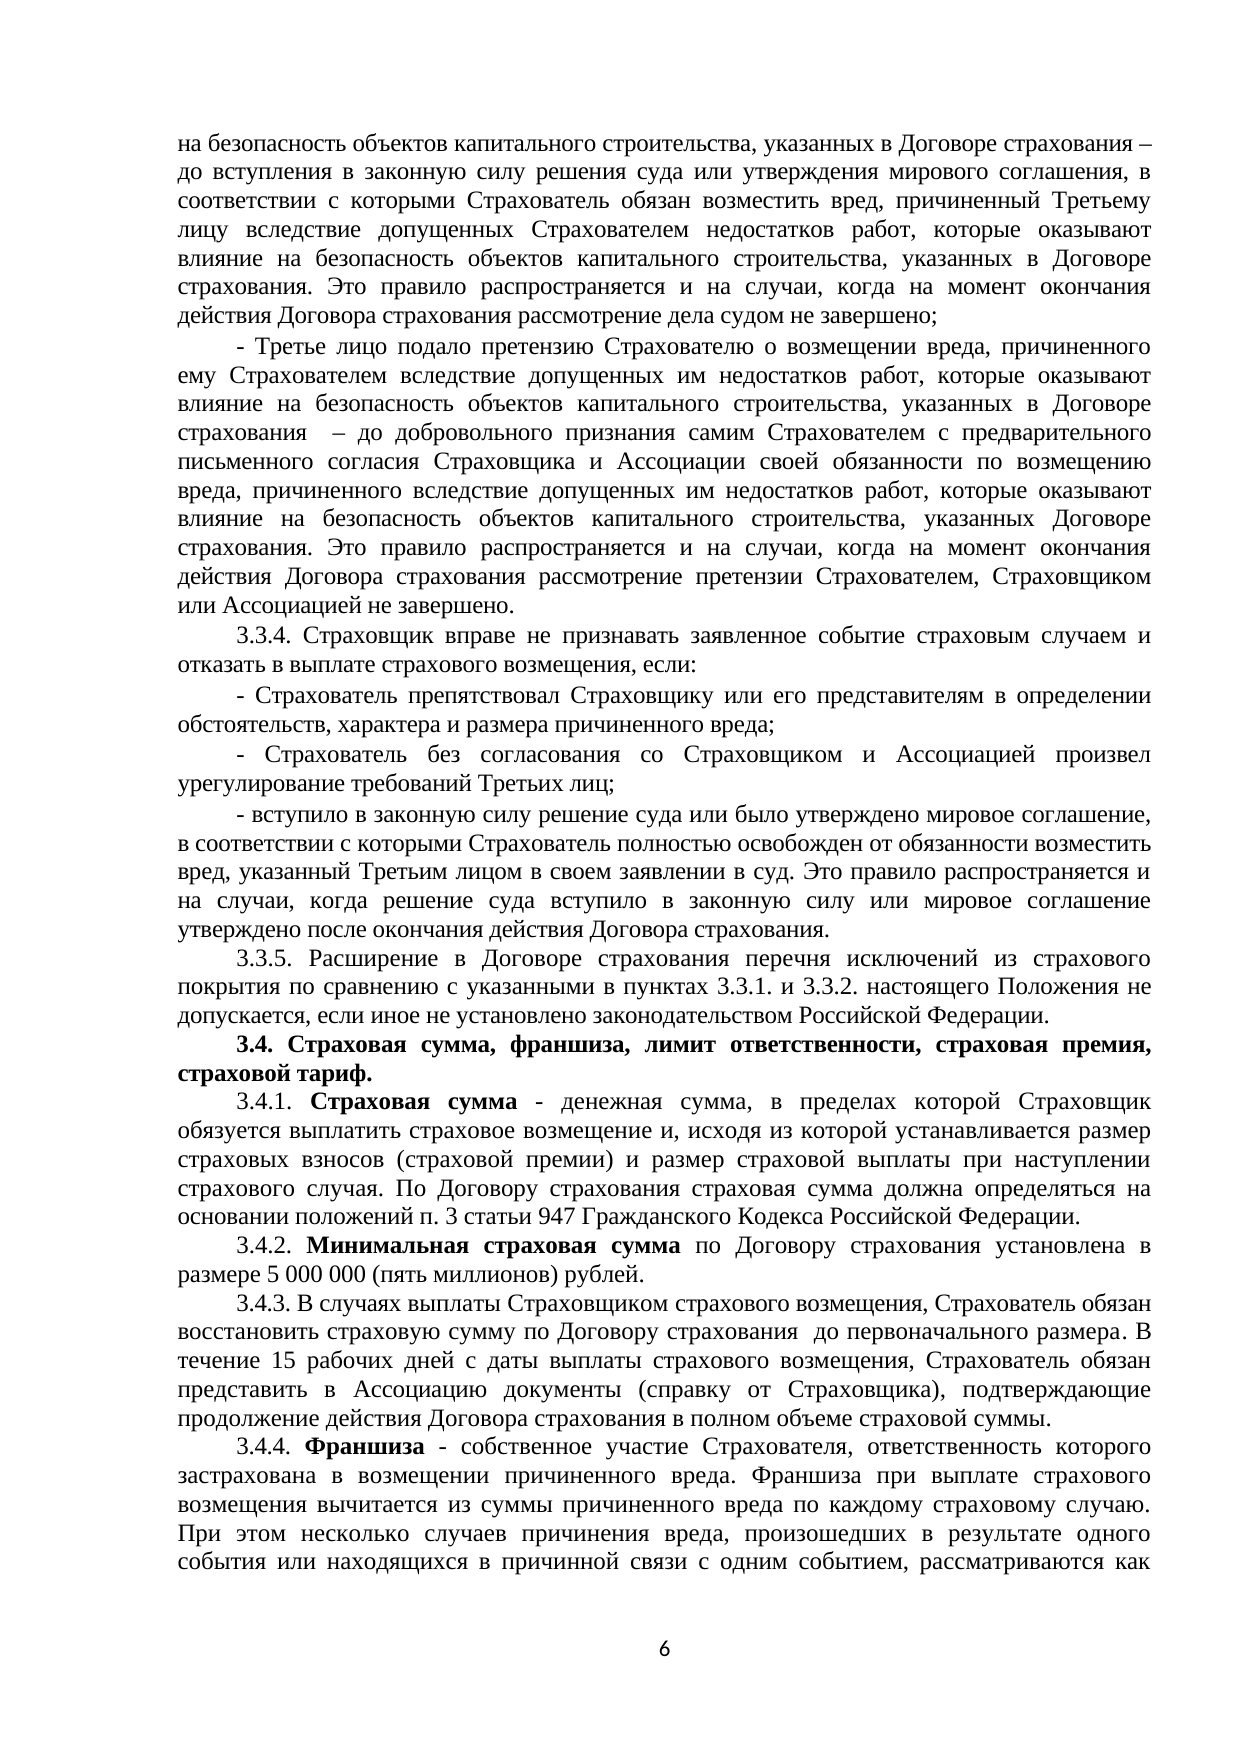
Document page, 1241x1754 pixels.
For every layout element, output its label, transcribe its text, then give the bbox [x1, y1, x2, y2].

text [177, 1431, 1152, 1575]
text - вступило в законную силу решение суда или было утверждено мировое соглашение, в соответствии с которыми Страхователь полностью освобожден от обязанности возместить вред, указанный Третьим лицом в своем заявлении в суд. Это правило распространяется и на случаи, когда решение суда вступило в законную силу или мировое соглашение утверждено после окончания действия Договора страхования. [177, 799, 1152, 943]
text 3.4.2. Минимальная страховая сумма по Договору страхования установлена в размере 5 000 000 (пять миллионов) рублей. [177, 1230, 1152, 1288]
text 3.4.1. Страховая сумма - денежная сумма, в пределах которой Страховщик обязуется выплатить страховое возмещение и, исходя из которой устанавливается размер страховых взносов (страховой премии) и размер страховой выплаты при наступлении страхового случая. По Договору страхования страховая сумма должна определяться на основании положений п. 3 статьи 947 Гражданского Кодекса Российской Федерации. [177, 1086, 1152, 1230]
text 3.4. Страховая сумма, франшиза, лимит ответственности, страховая премия, страховой тариф. [177, 1029, 1152, 1086]
text - Страхователь без согласования со Страховщиком и Ассоциацией произвел урегулирование требований Третьих лиц; [177, 739, 1152, 797]
text 3.3.5. Расширение в Договоре страхования перечня исключений из страхового покрытия по сравнению с указанными в пунктах 3.3.1. и 3.3.2. настоящего Положения не допускается, если иное не установлено законодательством Российской Федерации. [177, 943, 1152, 1029]
text - Третье лицо подало претензию Страхователю о возмещении вреда, причиненного ему Страхователем вследствие допущенных им недостатков работ, которые оказывают влияние на безопасность объектов капитального строительства, указанных в Договоре страхования – до добровольного признания самим Страхователем с предварительного письменного согласия Страховщика и Ассоциации своей обязанности по возмещению вреда, причиненного вследствие допущенных им недостатков работ, которые оказывают влияние на безопасность объектов капитального строительства, указанных Договоре страхования. Это правило распространяется и на случаи, когда на момент окончания действия Договора страхования рассмотрение претензии Страхователем, Страховщиком или Ассоциацией не завершено. [177, 331, 1152, 618]
text 3.3.4. Страховщик вправе не признавать заявленное событие страховым случаем и отказать в выплате страхового возмещения, если: [177, 620, 1152, 678]
text 3.4.3. В случаях выплаты Страховщиком страхового возмещения, Страхователь обязан восстановить страховую сумму по Договору страхования до первоначального размера. В течение 15 рабочих дней с даты выплаты страхового возмещения, Страхователь обязан представить в Ассоциацию документы (справку от Страховщика), подтверждающие продолжение действия Договора страхования в полном объеме страховой суммы. [177, 1288, 1152, 1431]
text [177, 128, 1152, 329]
text - Страхователь препятствовал Страховщику или его представителям в определении обстоятельств, характера и размера причиненного вреда; [177, 680, 1152, 737]
